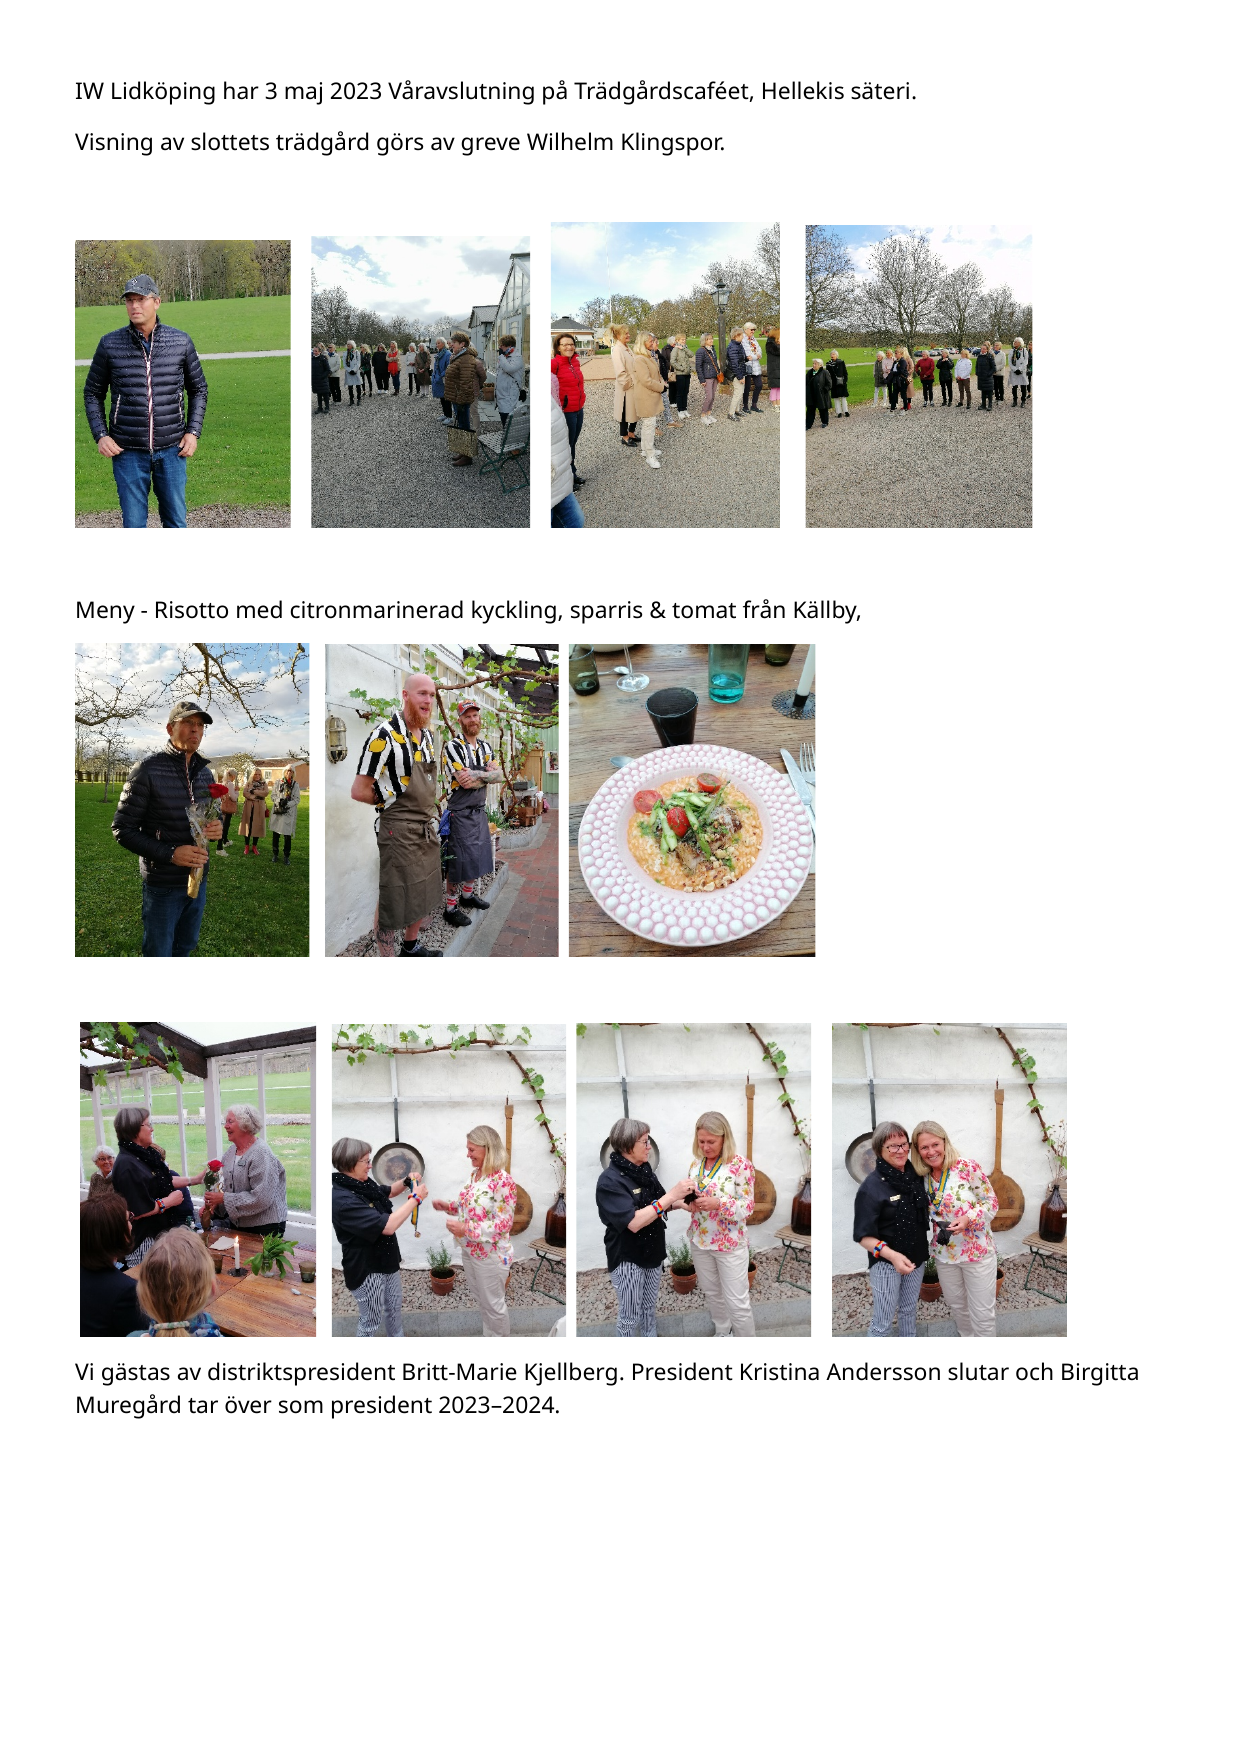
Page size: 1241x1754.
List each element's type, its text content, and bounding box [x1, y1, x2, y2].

picture [75, 643, 310, 957]
picture [568, 644, 816, 957]
picture [80, 1022, 317, 1337]
picture [325, 644, 559, 957]
text Vi gästas av distriktspresident Britt-Marie Kjellberg. President Kristina Andersson slutar och Birgitta Muregård tar över som president 2023–2024. [75, 1356, 1165, 1421]
text Meny - Risotto med citronmarinerad kyckling, sparris & tomat från Källby, [75, 593, 1165, 625]
picture [75, 240, 291, 528]
picture [550, 222, 780, 528]
picture [311, 236, 530, 528]
picture [832, 1023, 1067, 1337]
text Visning av slottets trädgård görs av greve Wilhelm Klingspor. [75, 125, 1165, 157]
text IW Lidköping har 3 maj 2023 Våravslutning på Trädgårdscaféet, Hellekis säteri. [75, 75, 1165, 106]
picture [576, 1023, 812, 1337]
picture [805, 225, 1033, 528]
picture [331, 1024, 567, 1337]
